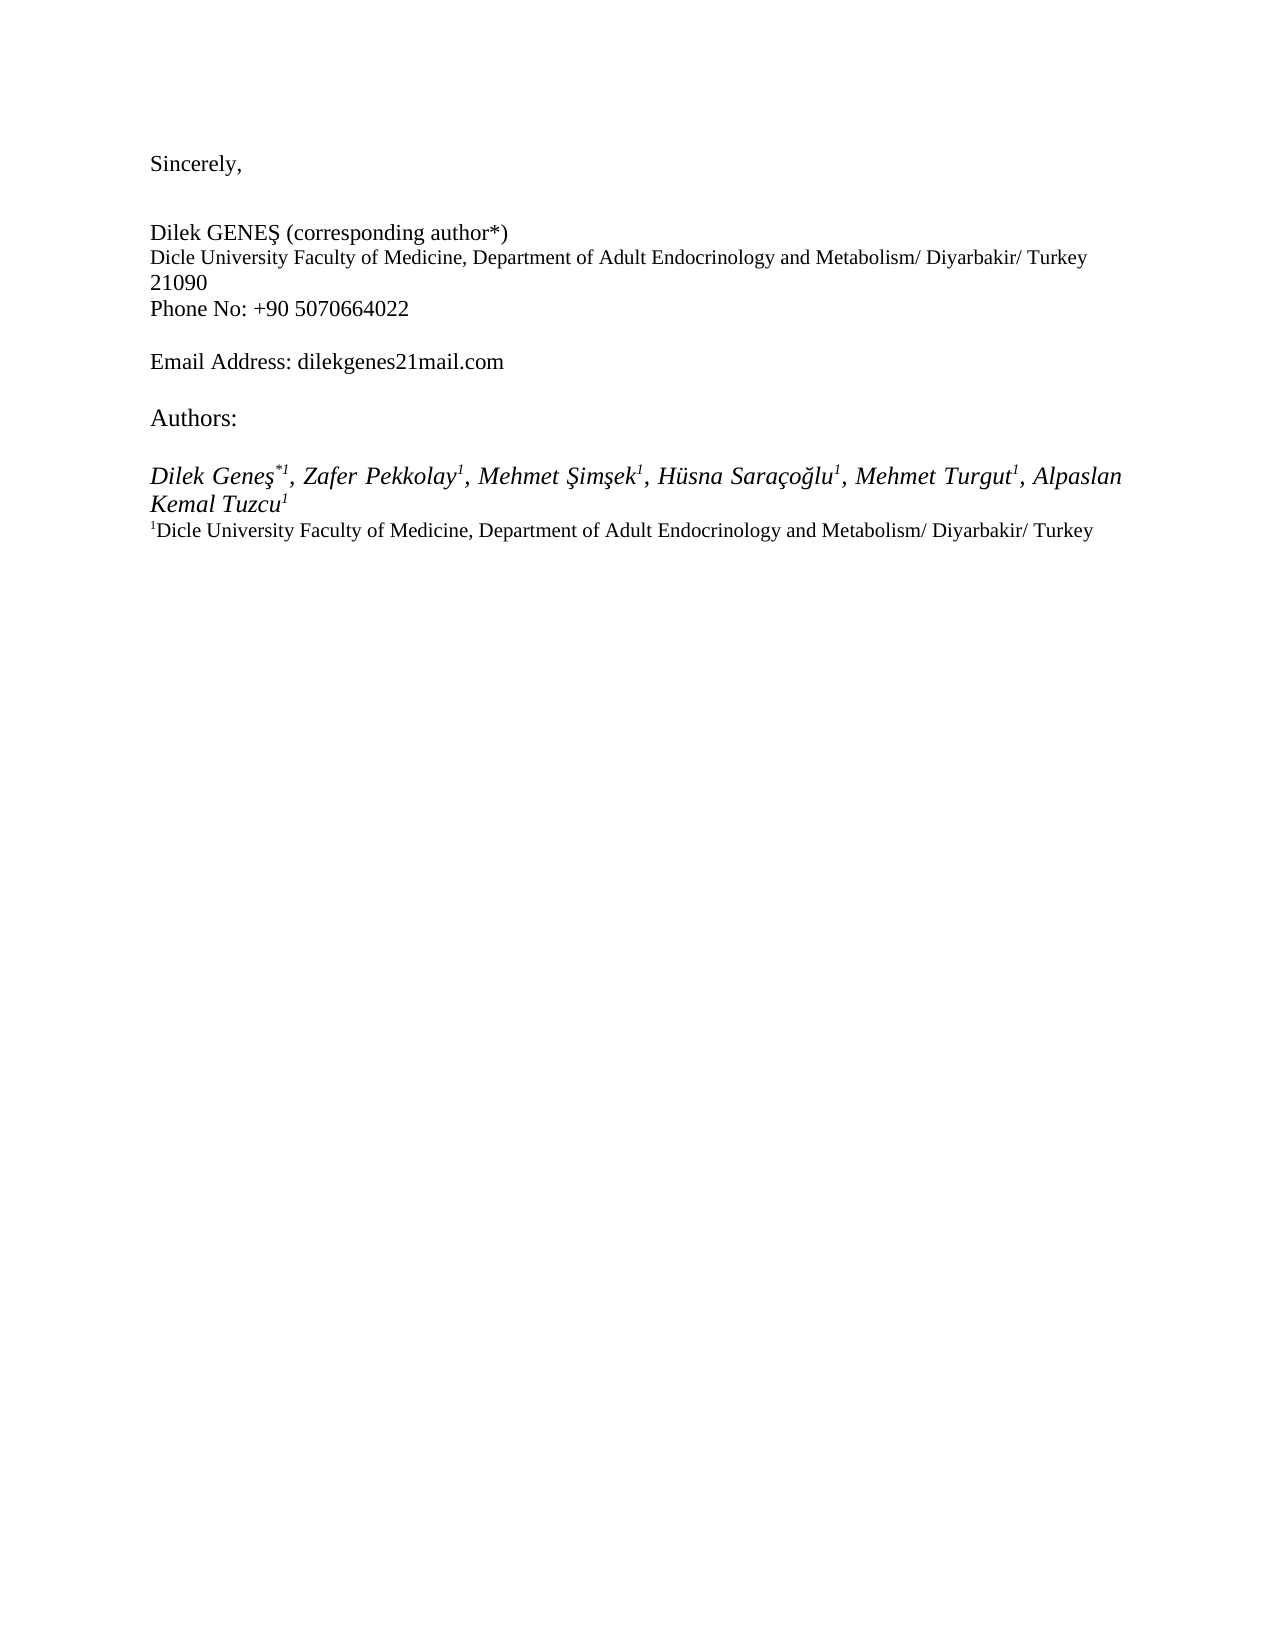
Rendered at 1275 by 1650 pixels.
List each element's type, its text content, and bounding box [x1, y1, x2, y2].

text Phone No: +90 5070664022 [150, 295, 1125, 322]
text Email Address: dilekgenes21mail.com [150, 348, 1125, 374]
text 1Dicle University Faculty of Medicine, Department of Adult Endocrinology and Metabolism/ Diyarbakir/ Turkey [150, 518, 1125, 542]
text Sincerely, [150, 150, 1125, 176]
text Dilek Geneş*1, Zafer Pekkolay1, Mehmet Şimşek1, Hüsna Saraçoğlu1, Mehmet Turgut1, Alpaslan Kemal Tuzcu1 [150, 461, 1125, 518]
text Dilek GENEŞ (corresponding author*) [150, 219, 1125, 245]
text Authors: [150, 403, 1125, 432]
text Dicle University Faculty of Medicine, Department of Adult Endocrinology and Metabolism/ Diyarbakir/ Turkey 21090 [150, 245, 1125, 295]
